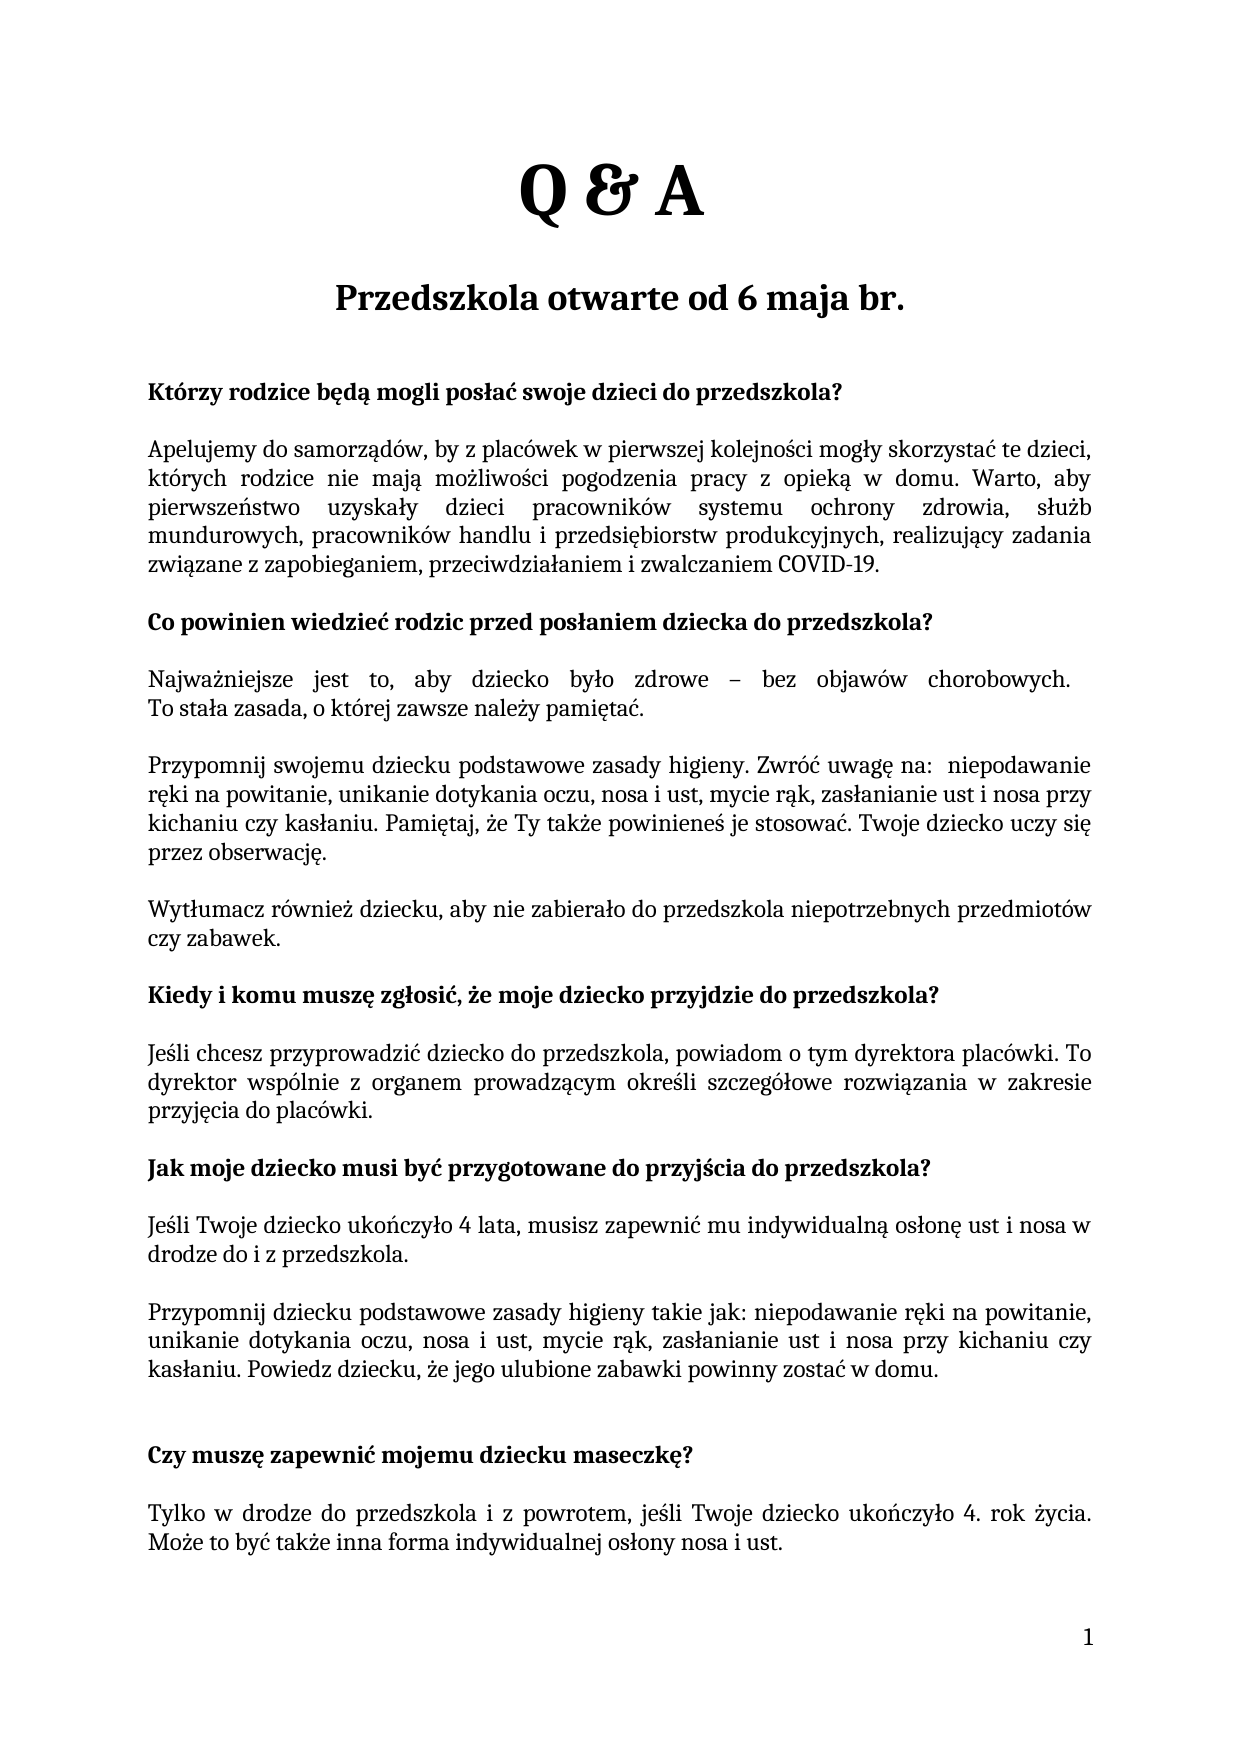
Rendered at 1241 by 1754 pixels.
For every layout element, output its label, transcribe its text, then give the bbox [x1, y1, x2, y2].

text Q & A Przedszkola otwarte od 6 maja br. [148, 148, 1093, 320]
text Co powinien wiedzieć rodzic przed posłaniem dziecka do przedszkola? [148, 608, 1093, 636]
text Tylko w drodze do przedszkola i z powrotem, jeśli Twoje dziecko ukończyło 4. rok życia. Może to być także inna forma indywidualnej osłony nosa i ust. [148, 1499, 1093, 1556]
text Przypomnij dziecku podstawowe zasady higieny takie jak: niepodawanie ręki na powitanie, unikanie dotykania oczu, nosa i ust, mycie rąk, zasłanianie ust i nosa przy kichaniu czy kasłaniu. Powiedz dziecku, że jego ulubione zabawki powinny zostać w domu. [148, 1298, 1093, 1384]
text Kiedy i komu muszę zgłosić, że moje dziecko przyjdzie do przedszkola? [148, 981, 1093, 1010]
text Apelujemy do samorządów, by z placówek w pierwszej kolejności mogły skorzystać te dzieci, których rodzice nie mają możliwości pogodzenia pracy z opieką w domu. Warto, aby pierwszeństwo uzyskały dzieci pracowników systemu ochrony zdrowia, służb mundurowych, pracowników handlu i przedsiębiorstw produkcyjnych, realizujący zadania związane z zapobieganiem, przeciwdziałaniem i zwalczaniem COVID-19. [148, 435, 1093, 579]
text Czy muszę zapewnić mojemu dziecku maseczkę? [148, 1441, 1093, 1470]
text Wytłumacz również dziecku, aby nie zabierało do przedszkola niepotrzebnych przedmiotów czy zabawek. [148, 895, 1093, 953]
text Przypomnij swojemu dziecku podstawowe zasady higieny. Zwróć uwagę na: niepodawanie ręki na powitanie, unikanie dotykania oczu, nosa i ust, mycie rąk, zasłanianie ust i nosa przy kichaniu czy kasłaniu. Pamiętaj, że Ty także powinieneś je stosować. Twoje dziecko uczy się przez obserwację. [148, 723, 1093, 866]
text Jeśli chcesz przyprowadzić dziecko do przedszkola, powiadom o tym dyrektora placówki. To dyrektor wspólnie z organem prowadzącym określi szczegółowe rozwiązania w zakresie przyjęcia do placówki. [148, 1039, 1093, 1125]
text Jak moje dziecko musi być przygotowane do przyjścia do przedszkola? [148, 1154, 1093, 1183]
text Którzy rodzice będą mogli posłać swoje dzieci do przedszkola? [148, 378, 1093, 406]
text Jeśli Twoje dziecko ukończyło 4 lata, musisz zapewnić mu indywidualną osłonę ust i nosa w drodze do i z przedszkola. [148, 1183, 1093, 1269]
text Najważniejsze jest to, aby dziecko było zdrowe – bez objawów chorobowych. To stała zasada, o której zawsze należy pamiętać. [148, 665, 1093, 723]
